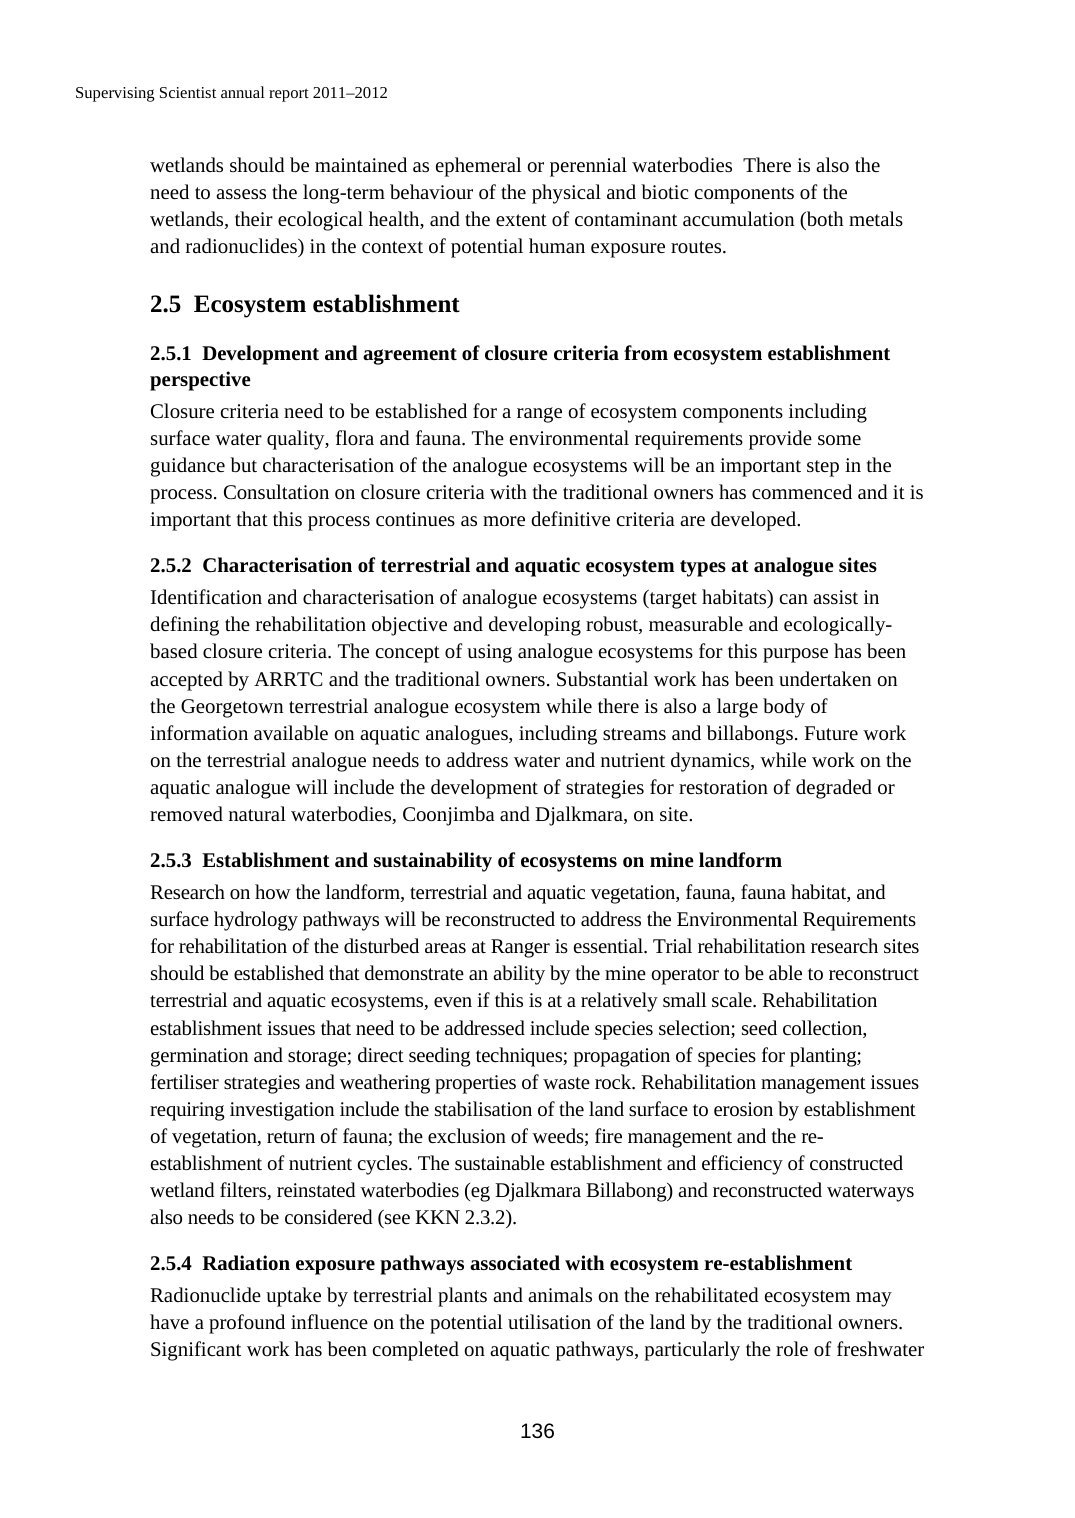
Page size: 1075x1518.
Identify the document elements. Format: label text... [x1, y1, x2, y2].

text Identification and characterisation of analogue ecosystems (target habitats) can assist in defining the rehabilitation objective and developing robust, measurable and ecologically-based closure criteria. The concept of using analogue ecosystems for this purpose has been accepted by ARRTC and the traditional owners. Substantial work has been undertaken on the terrestrial analogue ecosystem while there is also a large body of information available on aquatic analogues, including streams and billabongs. Future work on the terrestrial analogue needs to address water and nutrient dynamics, while work on the aquatic analogue will include the development of strategies for restoration of degraded or removed natural waterbodies, Coonjimba and Djalkmara, on site. [150, 582, 925, 826]
subtitle 2.5.1 Development and agreement of closure criteria from ecosystem establishment perspective [150, 339, 925, 392]
text Research on how the landform, terrestrial and aquatic vegetation, fauna, fauna habitat, and surface hydrology pathways will be reconstructed to address the Environmental Requirements for rehabilitation of the disturbed areas at Ranger is essential. Trial rehabilitation research sites should be established that demonstrate an ability by the mine operator to be able to reconstruct terrestrial and aquatic ecosystems, even if this is at a relatively small scale. Rehabilitation establishment issues that need to be addressed include species selection; seed collection, germination and storage; direct seeding techniques; propagation of species for planting; fertiliser strategies and weathering properties of waste rock. Rehabilitation management issues requiring investigation include the stabilisation of the land surface to erosion by establishment of vegetation, return of fauna; the exclusion of weeds; fire management and the re-establishment of nutrient cycles. The sustainable establishment and efficiency of constructed wetland filters, reinstated waterbodies (eg Djalkmara Billabong) and reconstructed waterways also needs to be considered (see KKN 2.3.2). [150, 877, 925, 1229]
text Closure criteria need to be established for a range of ecosystem components including surface water quality, flora and fauna. The environmental requirements provide some guidance but characterisation of the analogue ecosystems will be an important step in the process. Consultation on closure criteria with the traditional owners has commenced and it is important that this process continues as more definitive criteria are developed. [150, 396, 925, 531]
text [150, 1280, 925, 1361]
subtitle 2.5.3 Establishment and sustainability of ecosystems on mine landform [150, 847, 925, 873]
subtitle 2.5.2 Characterisation of terrestrial and aquatic ecosystem types at analogue sites [150, 552, 925, 578]
subtitle 2.5 Ecosystem establishment [150, 287, 925, 319]
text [150, 150, 925, 258]
subtitle 2.5.4 Radiation exposure pathways associated with ecosystem re-establishment [150, 1250, 925, 1276]
